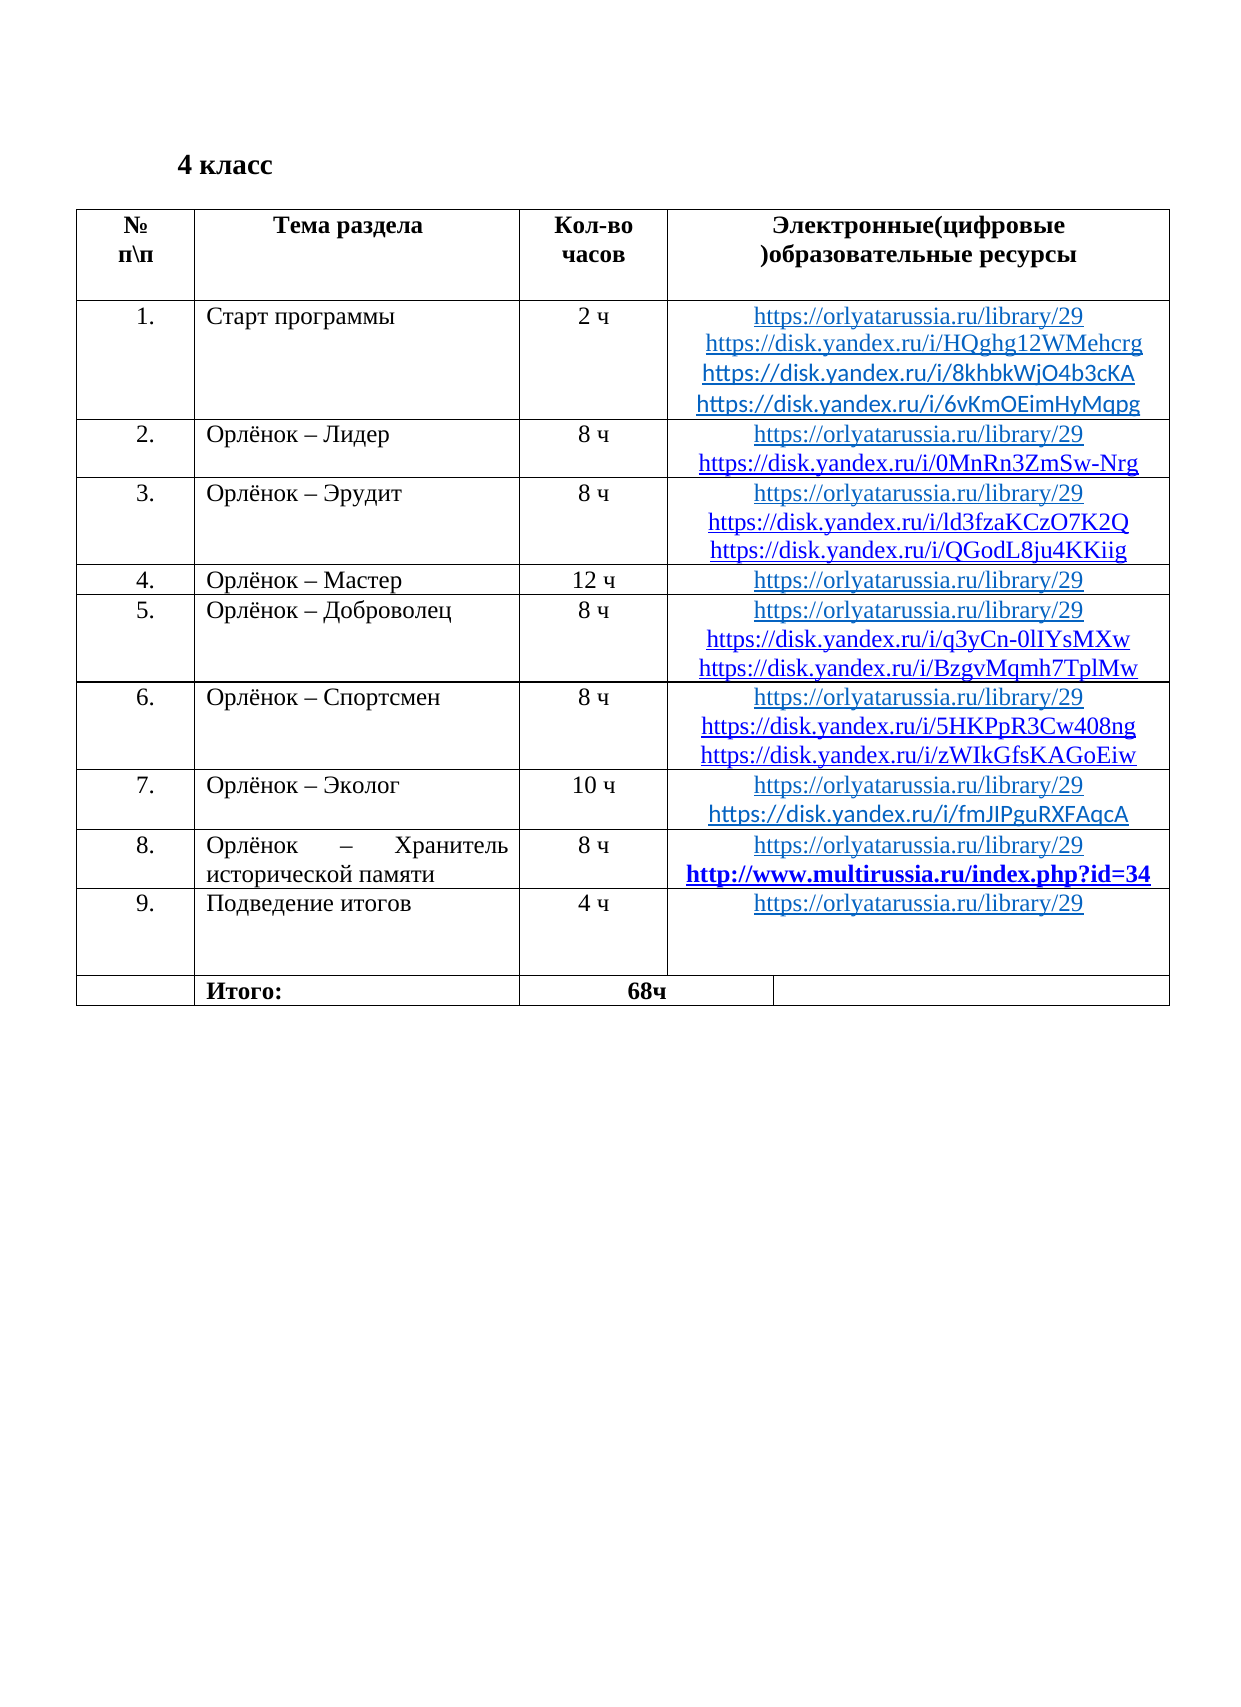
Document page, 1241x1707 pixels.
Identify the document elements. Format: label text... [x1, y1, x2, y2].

table_cell https://orlyatarussia.ru/library/29 https://disk.yandex.ru/i/ld3fzaKCzO7K2Q https://disk.yandex.ru/i/QGodL8ju4KKiig [668, 478, 1169, 564]
table_cell Орлёнок – Доброволец [195, 595, 519, 681]
table_cell [77, 565, 194, 594]
table_cell [77, 301, 194, 418]
table_cell Орлёнок – Хранитель исторической памяти [195, 830, 519, 887]
table_cell 8 ч [520, 478, 667, 564]
table_cell [77, 830, 194, 887]
table_cell [77, 770, 194, 829]
table_cell [77, 976, 194, 1004]
table_cell Итого: [195, 976, 519, 1004]
table_cell [774, 976, 1169, 1004]
table_cell Орлёнок – Лидер [195, 420, 519, 477]
table_header Тема раздела [195, 210, 519, 300]
table_cell Орлёнок – Эрудит [195, 478, 519, 564]
table_cell Подведение итогов [195, 889, 519, 975]
table_cell [77, 478, 194, 564]
table_cell 8 ч [520, 830, 667, 887]
table_cell [77, 889, 194, 975]
table_header № п\п [77, 210, 194, 300]
table_cell Старт программы [195, 301, 519, 418]
table_cell https://orlyatarussia.ru/library/29 http://www.multirussia.ru/index.php?id=34 [668, 830, 1169, 887]
text 4 класс [177, 147, 1152, 180]
table_cell Орлёнок – Спортсмен [195, 683, 519, 769]
table_cell https://orlyatarussia.ru/library/29 [668, 889, 1169, 975]
table_cell [77, 683, 194, 769]
table_cell https://orlyatarussia.ru/library/29 [668, 565, 1169, 594]
table_cell 12 ч [520, 565, 667, 594]
table_cell 68ч [520, 976, 773, 1004]
table_header Электронные(цифровые)образовательные ресурсы [668, 210, 1169, 300]
table_cell 8 ч [520, 420, 667, 477]
table_cell https://orlyatarussia.ru/library/29 https://disk.yandex.ru/i/q3yCn-0lIYsMXw https://disk.yandex.ru/i/BzgvMqmh7TplMw [668, 595, 1169, 681]
table_cell 8 ч [520, 683, 667, 769]
table_cell 8 ч [520, 595, 667, 681]
table_cell https://orlyatarussia.ru/library/29 https://disk.yandex.ru/i/HQghg12WMehcrg https://disk.yandex.ru/i/8khbkWjO4b3cKA https://disk.yandex.ru/i/6vKmOEimHyMqpg [668, 301, 1169, 418]
table_cell 2 ч [520, 301, 667, 418]
table_cell [77, 420, 194, 477]
table_cell Орлёнок – Эколог [195, 770, 519, 829]
table_header Кол-во часов [520, 210, 667, 300]
table_cell https://orlyatarussia.ru/library/29 https://disk.yandex.ru/i/fmJIPguRXFAqcA [668, 770, 1169, 829]
table_cell [77, 595, 194, 681]
table_cell 10 ч [520, 770, 667, 829]
table_cell Орлёнок – Мастер [195, 565, 519, 594]
table_cell https://orlyatarussia.ru/library/29 https://disk.yandex.ru/i/0MnRn3ZmSw-Nrg [668, 420, 1169, 477]
table_cell 4 ч [520, 889, 667, 975]
table_cell https://orlyatarussia.ru/library/29 https://disk.yandex.ru/i/5HKPpR3Cw408ng https://disk.yandex.ru/i/zWIkGfsKAGoEiw [668, 683, 1169, 769]
